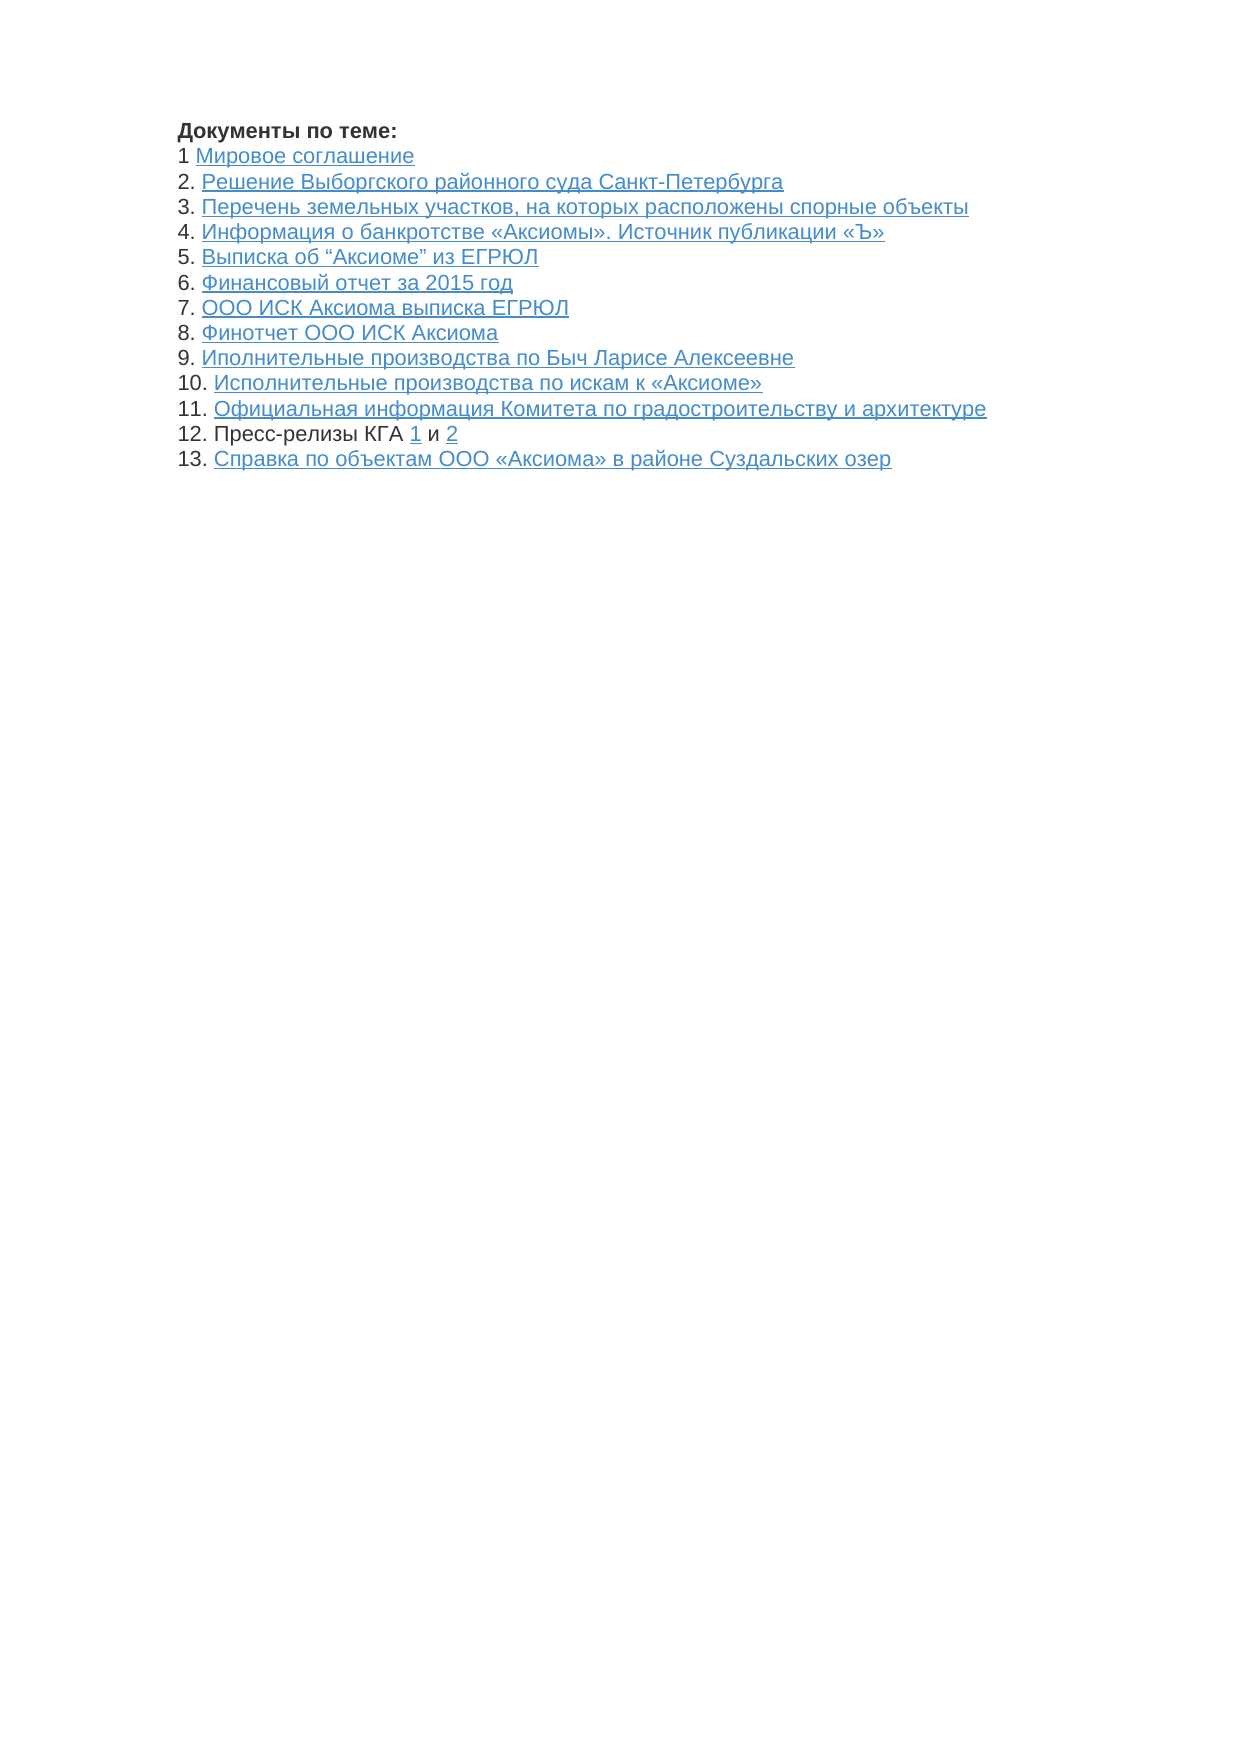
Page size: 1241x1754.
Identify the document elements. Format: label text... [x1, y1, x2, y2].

text 13. Справка по объектам ООО «Аксиома» в районе Суздальских озер [177, 446, 1152, 471]
text 10. Исполнительные производства по искам к «Аксиоме» [177, 370, 1152, 395]
text 4. Информация о банкротстве «Аксиомы». Источник публикации «Ъ» [177, 219, 1152, 244]
text 3. Перечень земельных участков, на которых расположены спорные объекты [177, 194, 1152, 219]
text 6. Финансовый отчет за 2015 год [177, 269, 1152, 294]
text 1 Мировое соглашение [177, 143, 1152, 168]
text 8. Финотчет ООО ИСК Аксиома [177, 320, 1152, 345]
text 11. Официальная информация Комитета по градостроительству и архитектуре [177, 395, 1152, 421]
text 2. Решение Выборгского районного суда Санкт-Петербурга [177, 168, 1152, 194]
text 9. Иполнительные производства по Быч Ларисе Алексеевне [177, 345, 1152, 370]
text 7. ООО ИСК Аксиома выписка ЕГРЮЛ [177, 294, 1152, 320]
text 12. Пресс-релизы КГА 1 и 2 [177, 421, 1152, 446]
text Документы по теме: [177, 118, 1152, 143]
text 5. Выписка об “Аксиоме” из ЕГРЮЛ [177, 244, 1152, 269]
